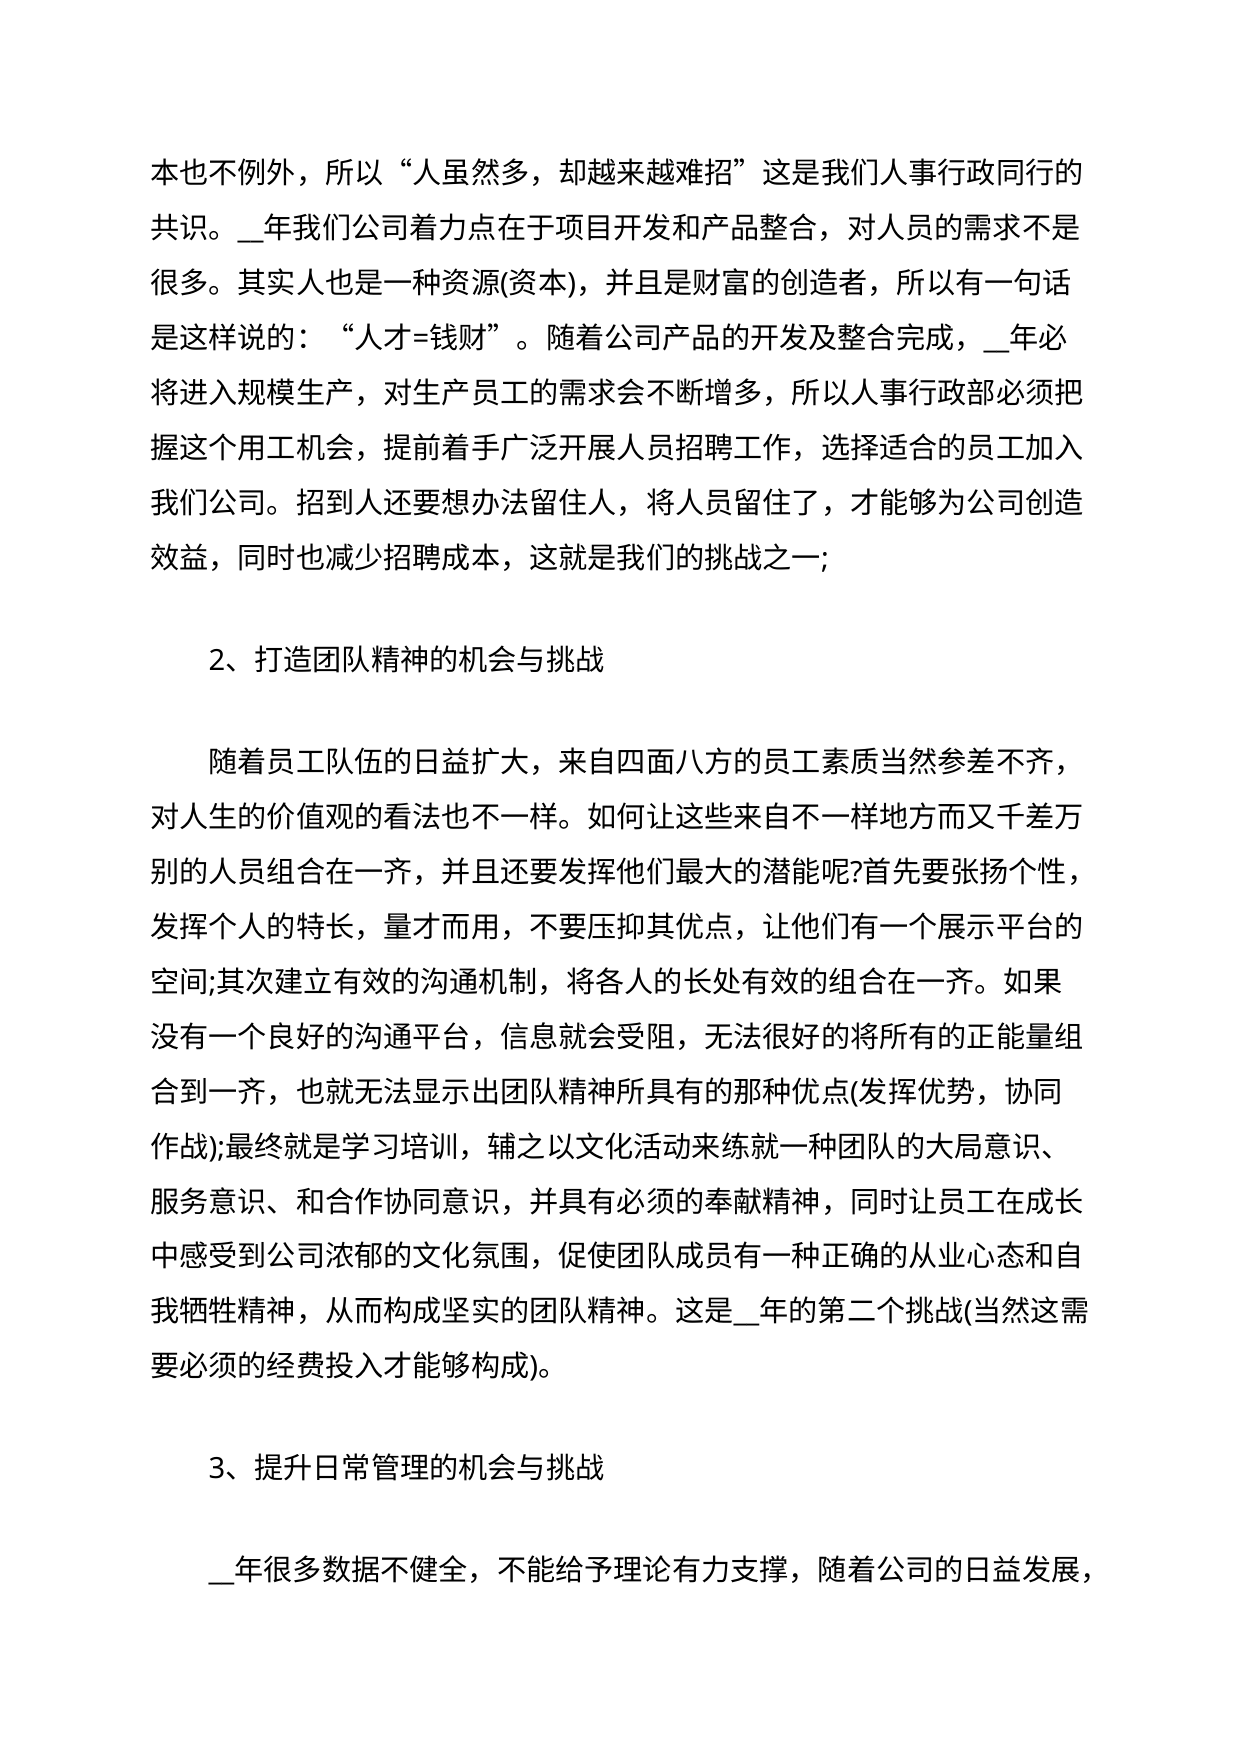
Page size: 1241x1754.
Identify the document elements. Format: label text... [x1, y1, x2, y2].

text 随着员工队伍的日益扩大，来自四面八方的员工素质当然参差不齐，对人生的价值观的看法也不一样。如何让这些来自不一样地方而又千差万别的人员组合在一齐，并且还要发挥他们最大的潜能呢?首先要张扬个性，发挥个人的特长，量才而用，不要压抑其优点，让他们有一个展示平台的空间;其次建立有效的沟通机制，将各人的长处有效的组合在一齐。如果没有一个良好的沟通平台，信息就会受阻，无法很好的将所有的正能量组合到一齐，也就无法显示出团队精神所具有的那种优点(发挥优势，协同作战);最终就是学习培训，辅之以文化活动来练就一种团队的大局意识、服务意识、和合作协同意识，并具有必须的奉献精神，同时让员工在成长中感受到公司浓郁的文化氛围，促使团队成员有一种正确的从业心态和自我牺牲精神，从而构成坚实的团队精神。这是__年的第二个挑战(当然这需要必须的经费投入才能够构成)。 [150, 738, 1090, 1385]
text 3、提升日常管理的机会与挑战 [150, 1445, 1090, 1487]
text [150, 150, 1090, 577]
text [150, 1547, 1090, 1589]
text 2、打造团队精神的机会与挑战 [150, 637, 1090, 679]
